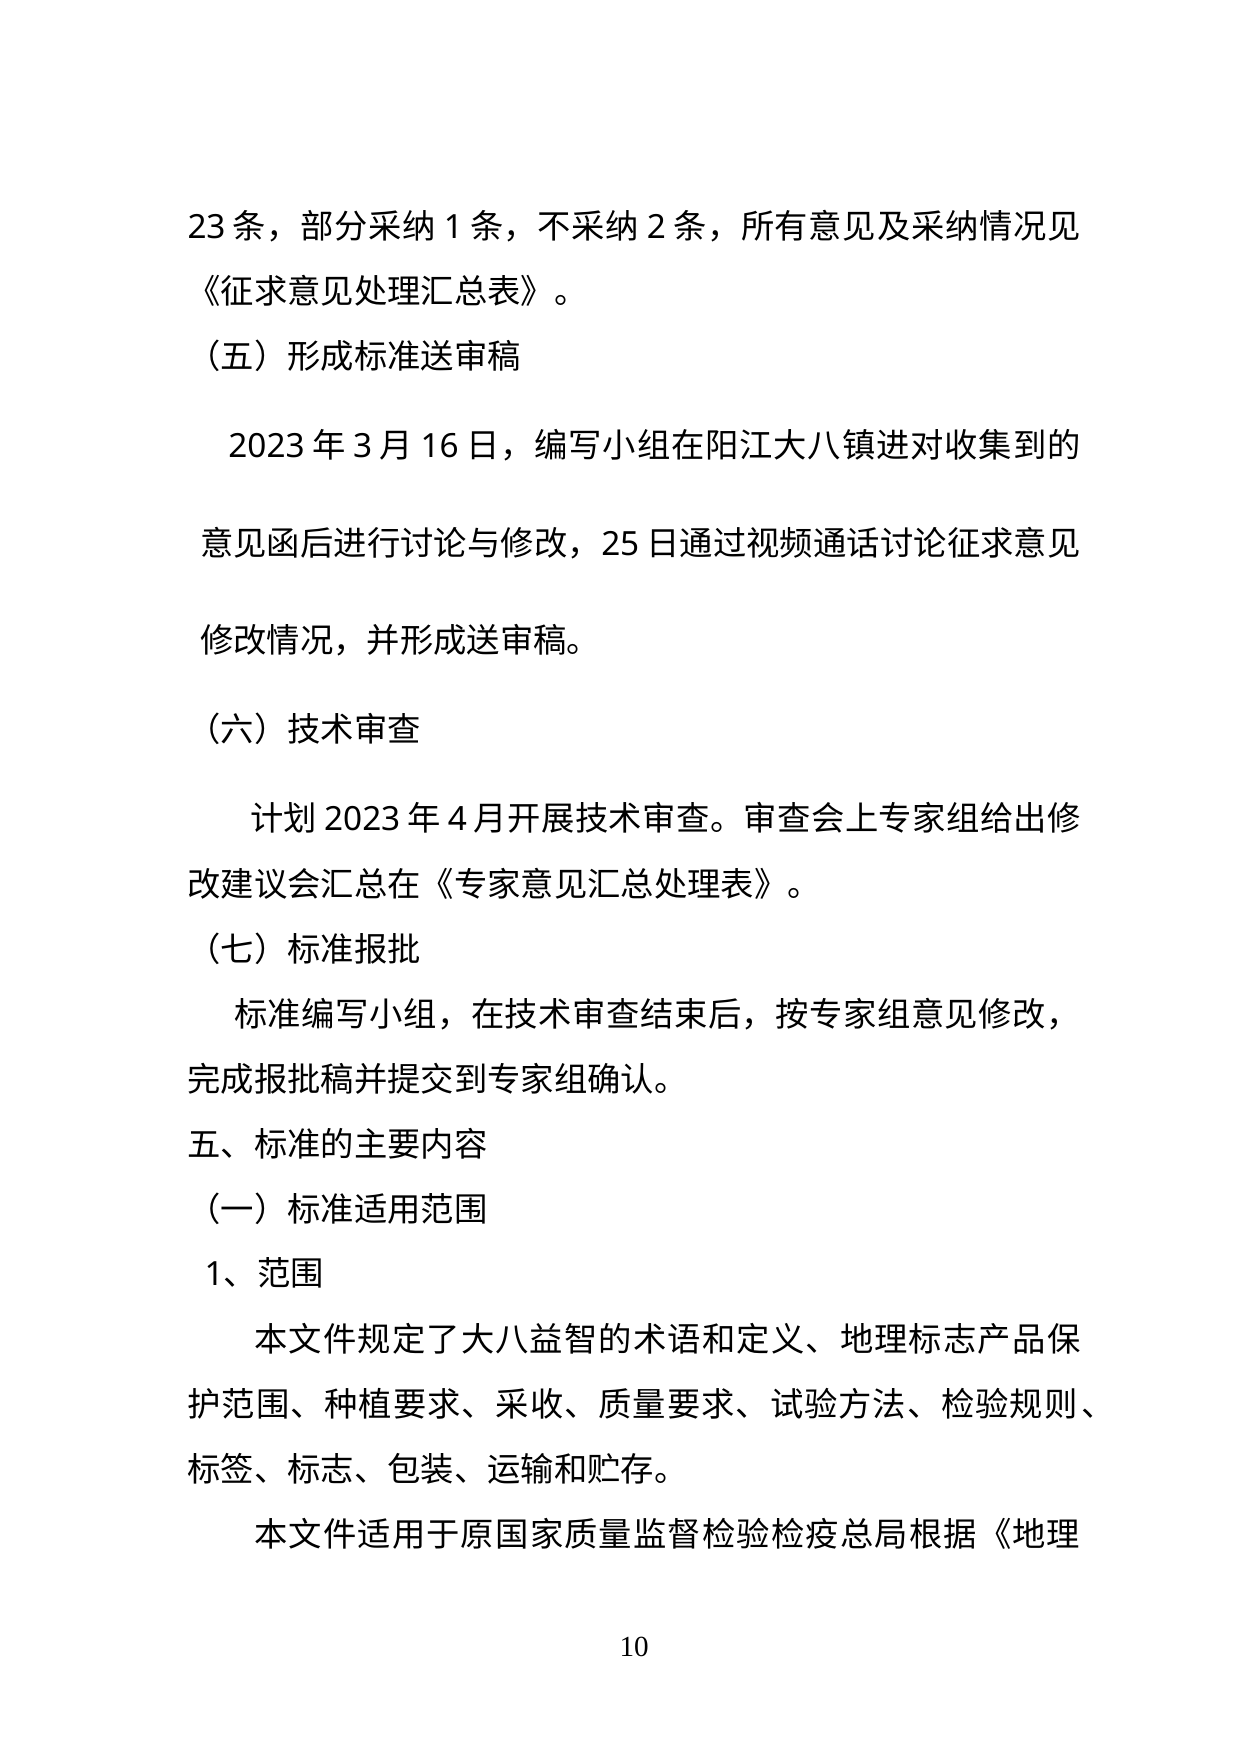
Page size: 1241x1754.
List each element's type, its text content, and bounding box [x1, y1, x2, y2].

text （五）形成标准送审稿 [187, 322, 1081, 387]
list 标准编写小组，在技术审查结束后，按专家组意见修改，完成报批稿并提交到专家组确认。 [187, 979, 1081, 1109]
list 计划2023年4月开展技术审查。审查会上专家组给出修改建议会汇总在《专家意见汇总处理表》。 [187, 784, 1081, 914]
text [187, 1499, 1081, 1564]
text 本文件规定了大八益智的术语和定义、地理标志产品保护范围、种植要求、采收、质量要求、试验方法、检验规则、标签、标志、包装、运输和贮存。 [187, 1304, 1081, 1499]
text 2023年3月16日，编写小组在阳江大八镇进对收集到的意见函后进行讨论与修改，25日通过视频通话讨论征求意见修改情况，并形成送审稿。 [200, 411, 1081, 671]
list 标准报批 [187, 914, 1081, 979]
text 1、范围 [187, 1239, 1081, 1304]
list 技术审查 [187, 695, 1081, 760]
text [187, 192, 1081, 322]
text 五、标准的主要内容 [187, 1109, 1081, 1174]
text （一）标准适用范围 [187, 1174, 1081, 1239]
